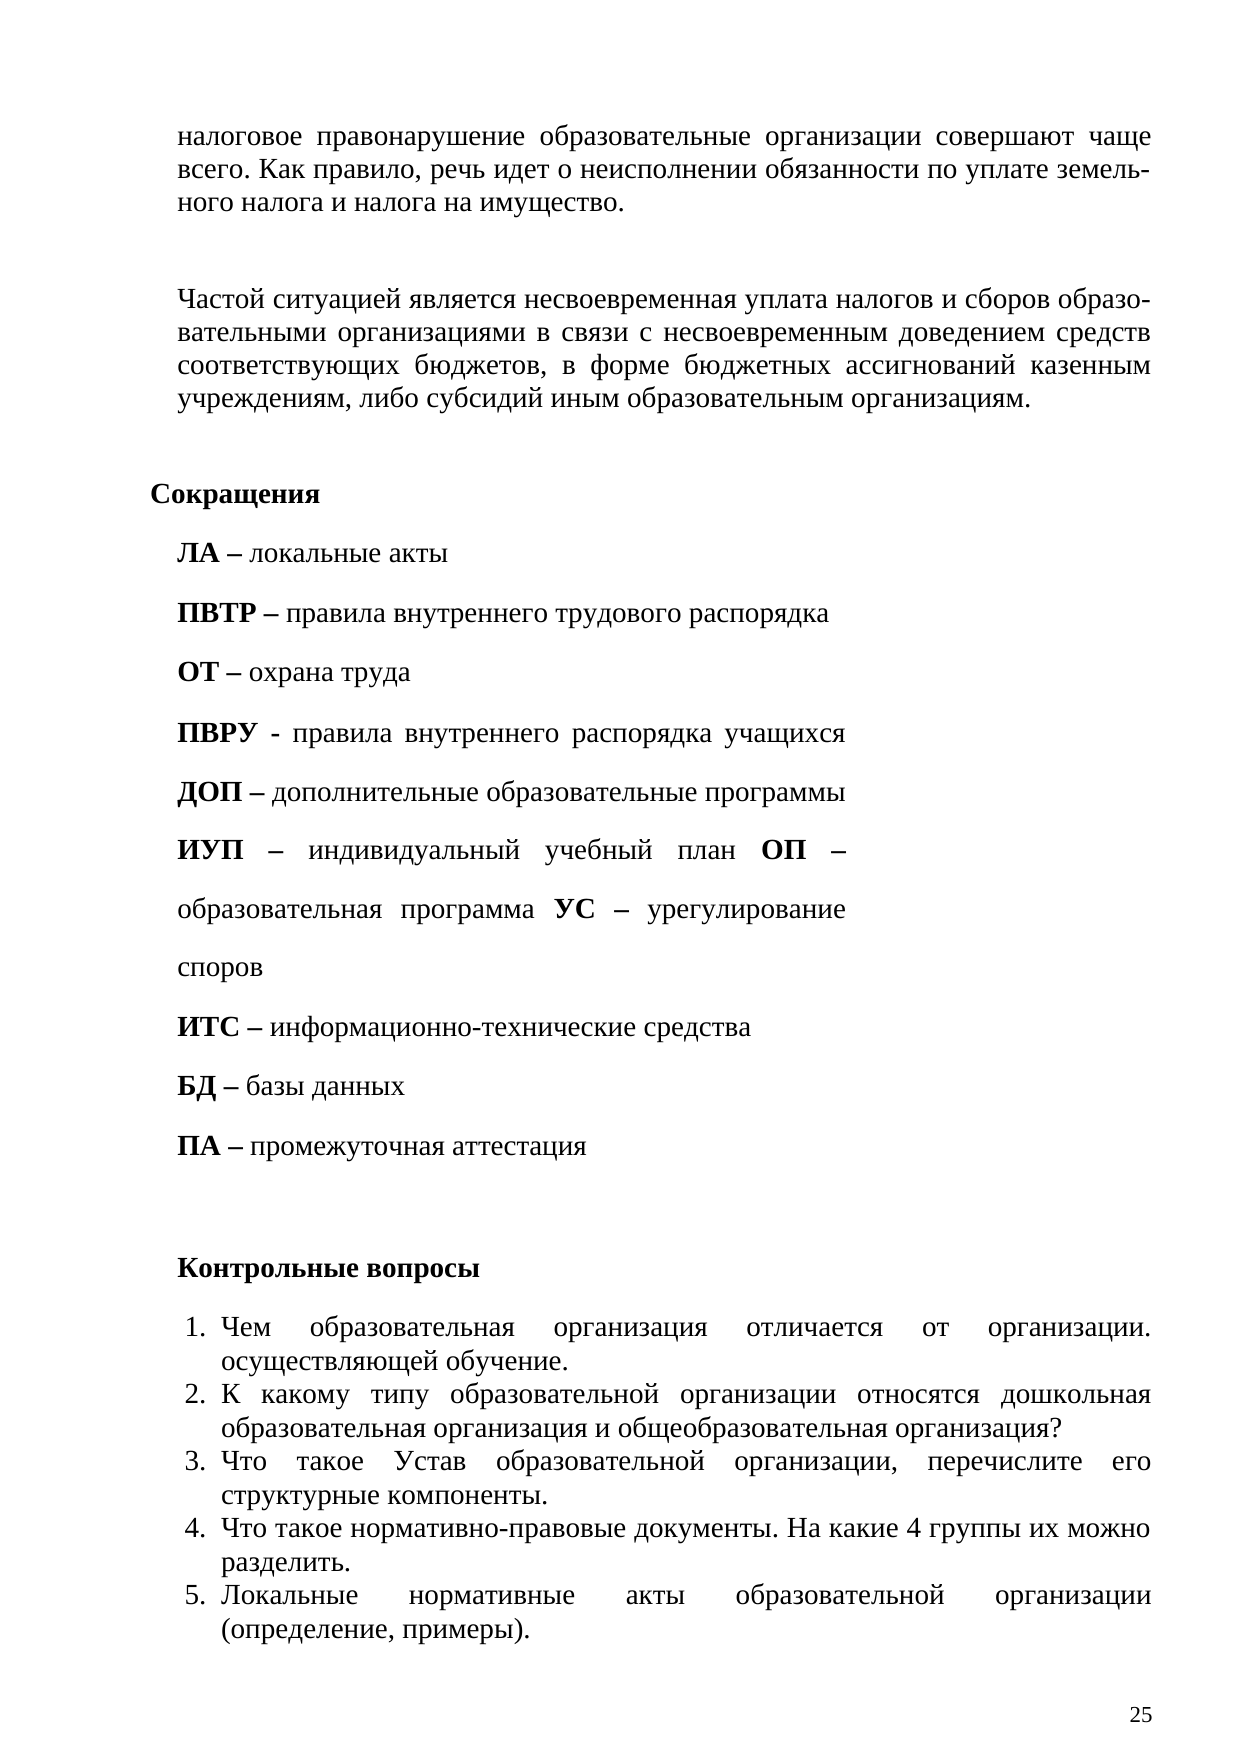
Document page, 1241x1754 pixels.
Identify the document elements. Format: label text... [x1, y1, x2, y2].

list К какому типу образовательной организации относятся дошкольная образовательная организация и общеобразовательная организация? [184, 1376, 1152, 1443]
text ИТС – информационно-технические средства [177, 1009, 1152, 1042]
list Чем образовательная организация отличается от организации. осуществляющей обучение. [184, 1309, 1152, 1376]
text ОТ – охрана труда [177, 654, 1152, 688]
list Что такое Устав образовательной организации, перечислите его структурные компоненты. [184, 1443, 1152, 1510]
text Контрольные вопросы [177, 1251, 1152, 1284]
text налоговое правонарушение образовательные организации совершают чаще всего. Как правило, речь идет о неисполнении обязанности по уплате земель-ного налога и налога на имущество. [177, 119, 1152, 218]
text ПА – промежуточная аттестация [177, 1128, 1152, 1161]
text ПВРУ - правила внутреннего распорядка учащихся ДОП – дополнительные образовательные программы ИУП – индивидуальный учебный план ОП – образовательная программа УС – урегулирование споров [177, 715, 846, 983]
text Частой ситуацией является несвоевременная уплата налогов и сборов образо-вательными организациями в связи с несвоевременным доведением средств соответствующих бюджетов, в форме бюджетных ассигнований казенным учреждениям, либо субсидий иным образовательным организациям. [177, 282, 1152, 414]
text ПВТР – правила внутреннего трудового распорядка [177, 595, 1152, 628]
text БД – базы данных [177, 1068, 1152, 1102]
list Локальные нормативные акты образовательной организации (определение, примеры). [184, 1577, 1152, 1644]
text Сокращения [150, 477, 1179, 510]
text ЛА – локальные акты [177, 535, 1152, 569]
list Что такое нормативно-правовые документы. На какие 4 группы их можно разделить. [184, 1510, 1152, 1577]
